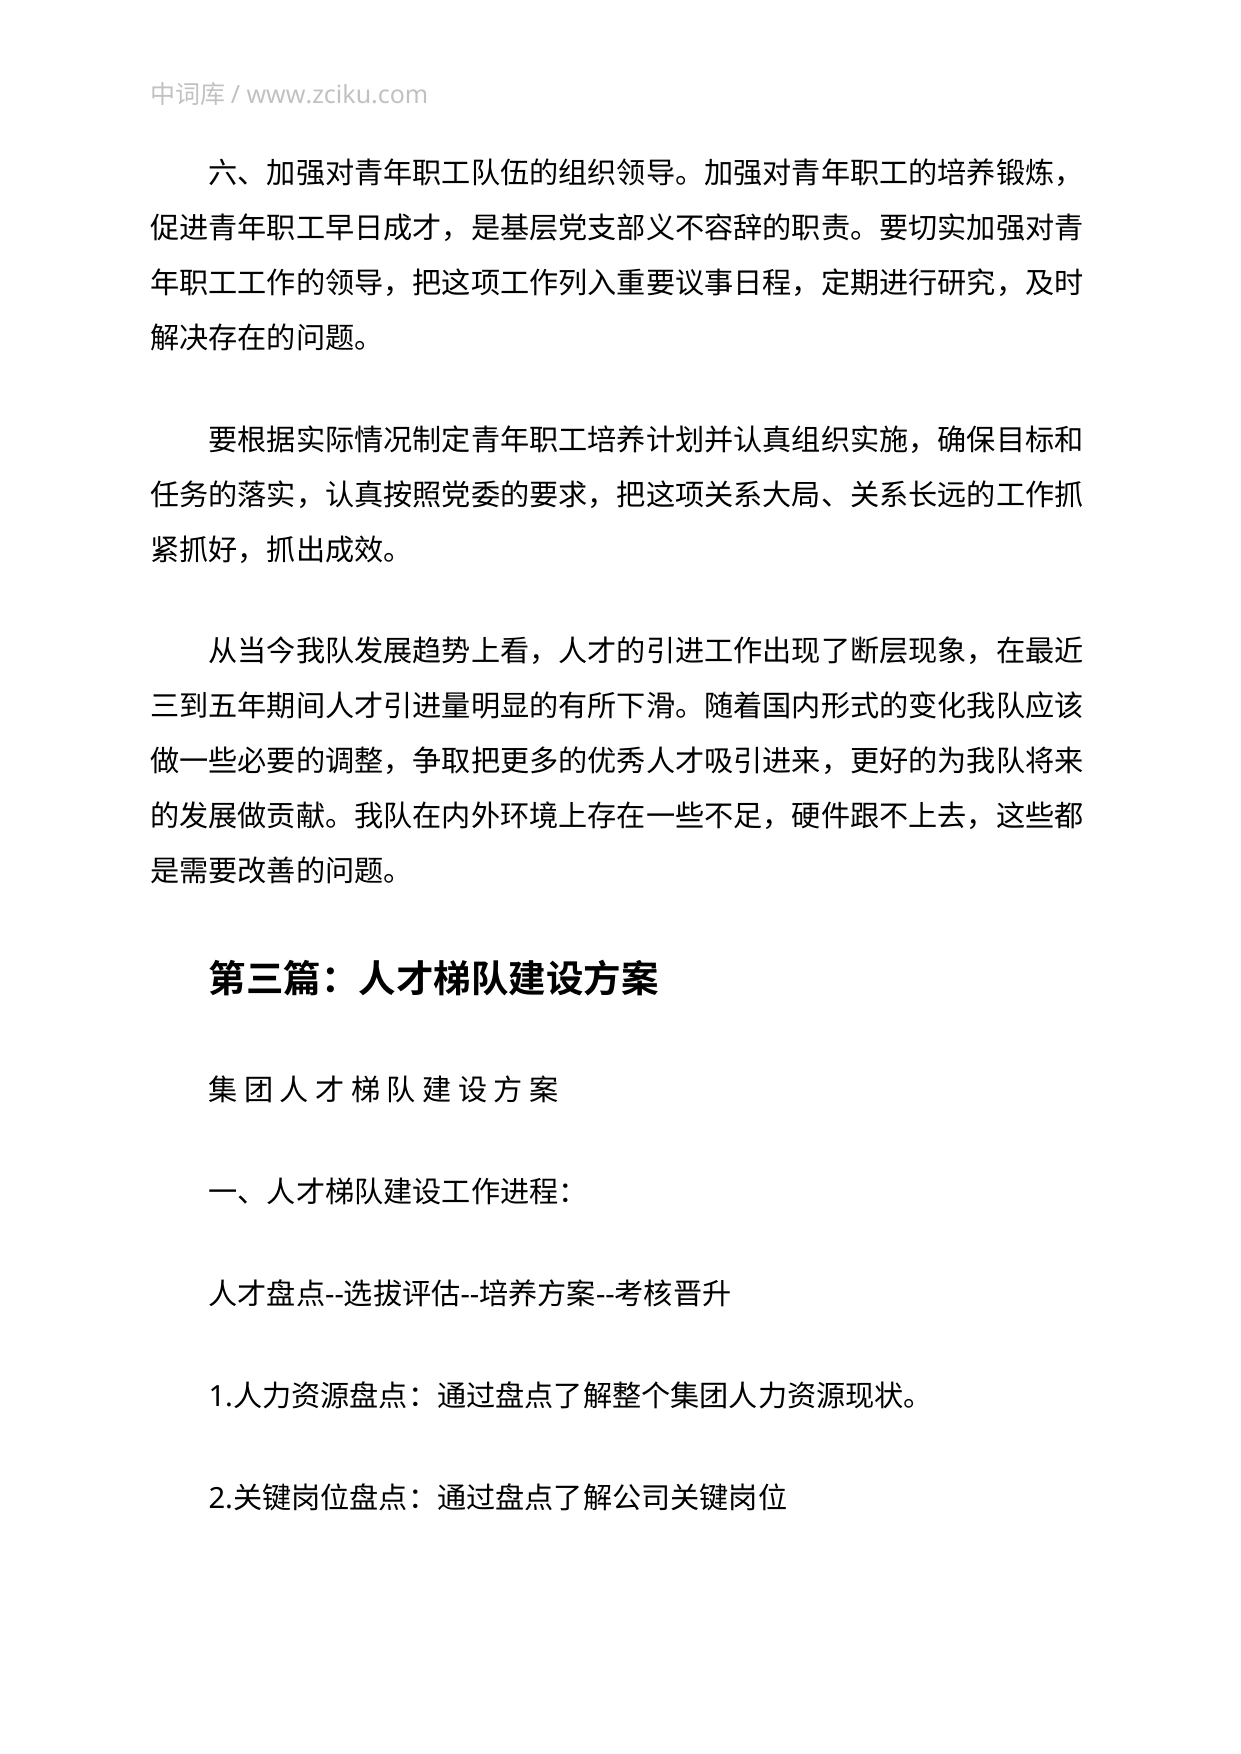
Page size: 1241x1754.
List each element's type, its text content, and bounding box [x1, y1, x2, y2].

text 第三篇：人才梯队建设方案 [150, 949, 1090, 1004]
text 2.关键岗位盘点：通过盘点了解公司关键岗位 [150, 1474, 1090, 1517]
text 一、人才梯队建设工作进程： [150, 1168, 1090, 1211]
text 六、加强对青年职工队伍的组织领导。加强对青年职工的培养锻炼，促进青年职工早日成才，是基层党支部义不容辞的职责。要切实加强对青年职工工作的领导，把这项工作列入重要议事日程，定期进行研究，及时解决存在的问题。 [150, 150, 1090, 357]
text 集 团 人 才 梯 队 建 设 方 案 [150, 1067, 1090, 1109]
text 从当今我队发展趋势上看，人才的引进工作出现了断层现象，在最近三到五年期间人才引进量明显的有所下滑。随着国内形式的变化我队应该做一些必要的调整，争取把更多的优秀人才吸引进来，更好的为我队将来的发展做贡献。我队在内外环境上存在一些不足，硬件跟不上去，这些都是需要改善的问题。 [150, 628, 1090, 890]
text 要根据实际情况制定青年职工培养计划并认真组织实施，确保目标和任务的落实，认真按照党委的要求，把这项关系大局、关系长远的工作抓紧抓好，抓出成效。 [150, 416, 1090, 568]
text 1.人力资源盘点：通过盘点了解整个集团人力资源现状。 [150, 1372, 1090, 1415]
text 人才盘点--选拔评估--培养方案--考核晋升 [150, 1270, 1090, 1313]
